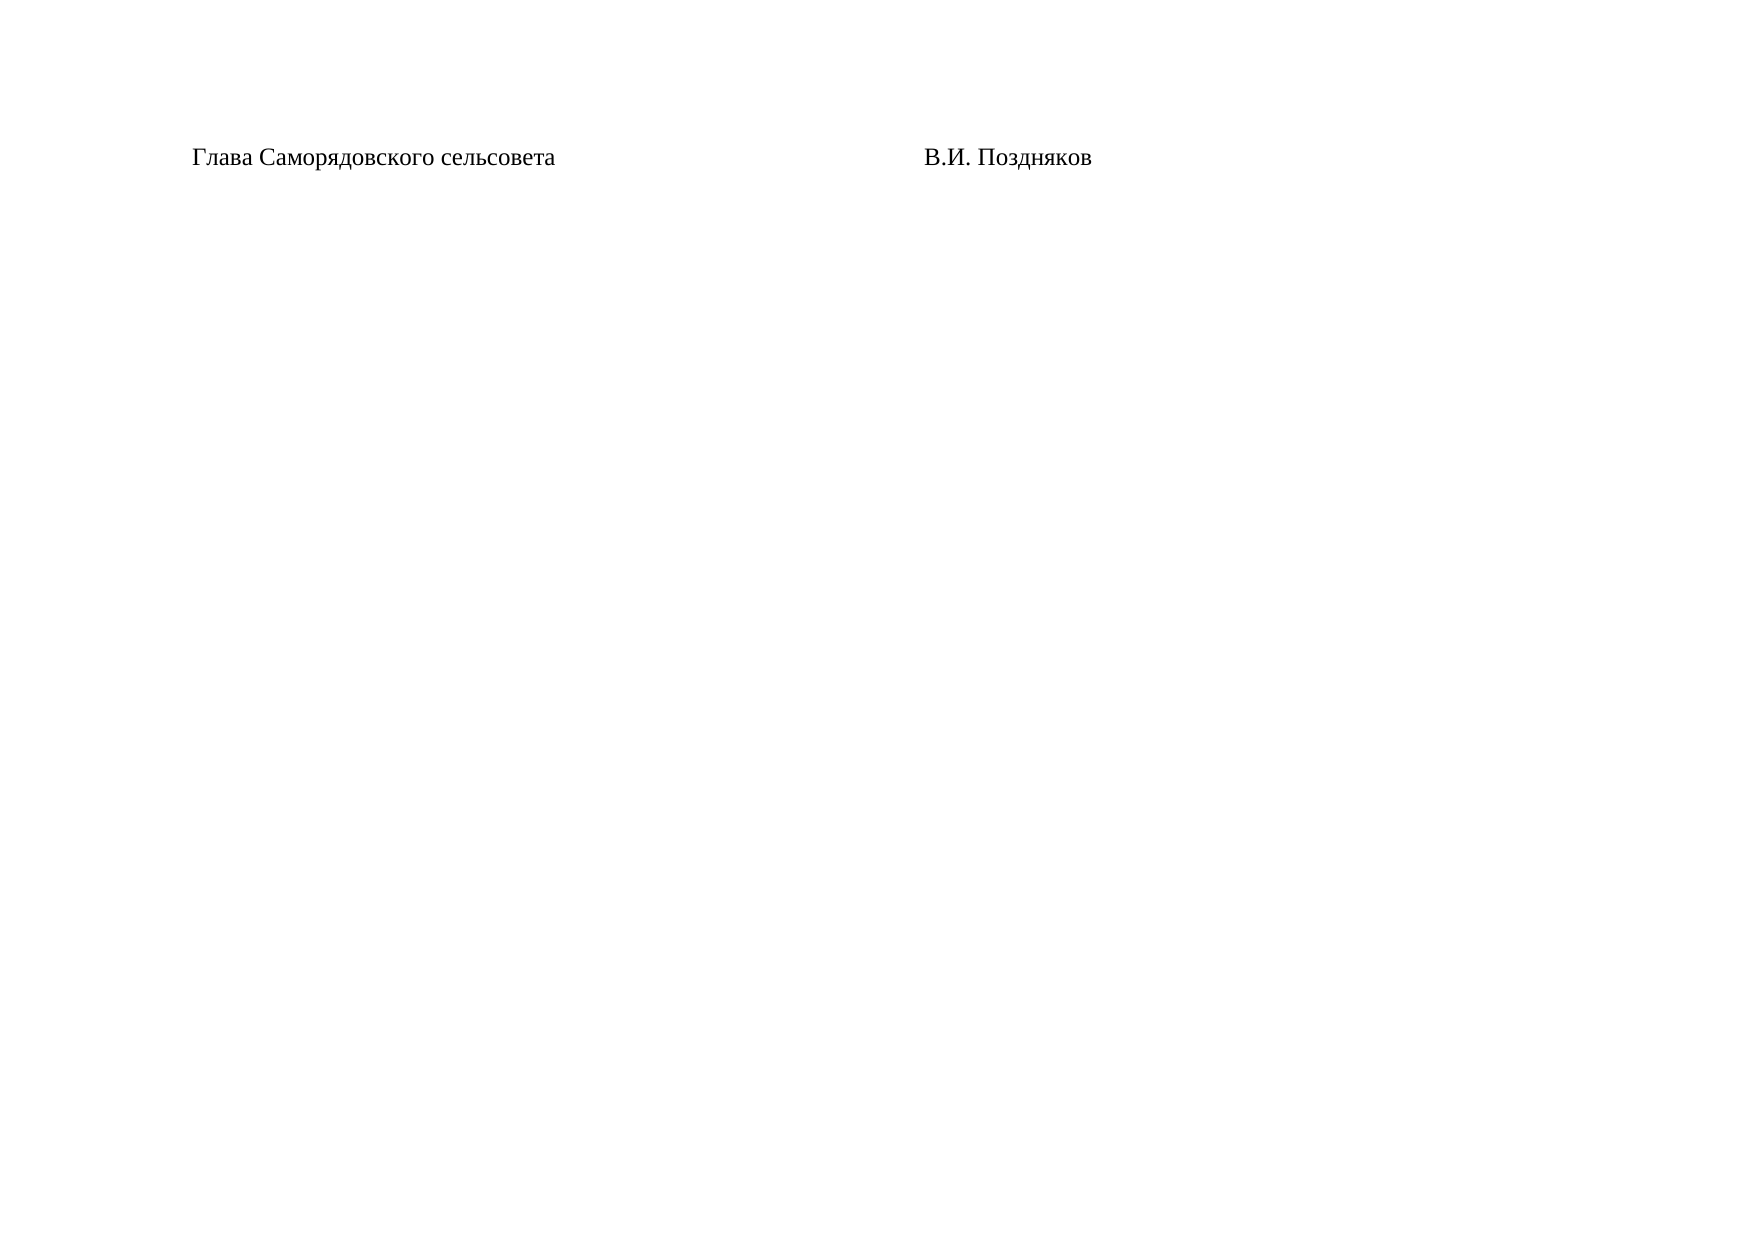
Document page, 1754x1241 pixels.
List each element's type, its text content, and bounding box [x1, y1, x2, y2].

text Глава Саморядовского сельсовета В.И. Поздняков [118, 142, 1636, 171]
